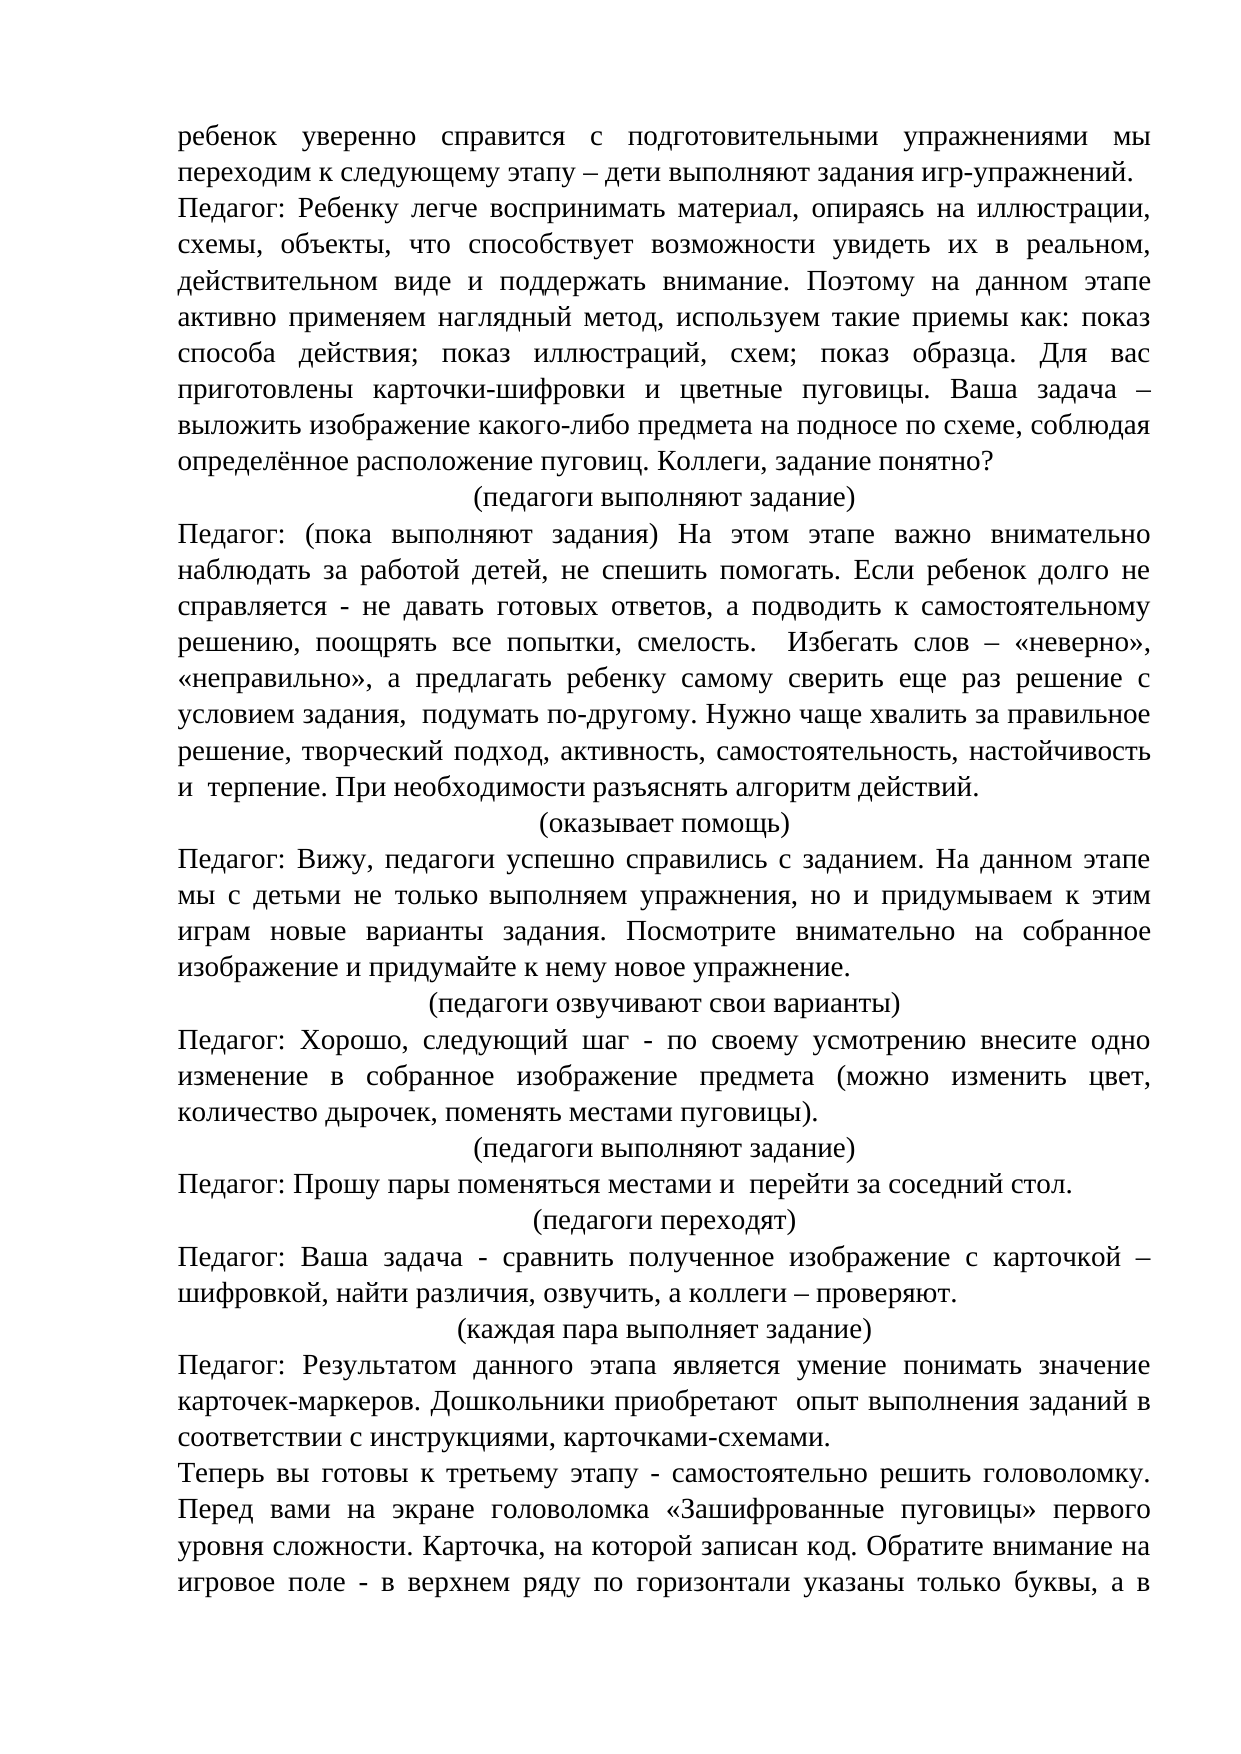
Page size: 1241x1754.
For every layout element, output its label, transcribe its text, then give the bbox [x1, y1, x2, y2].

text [177, 1456, 1152, 1597]
text Педагог: Ребенку легче воспринимать материал, опираясь на иллюстрации, схемы, объекты, что способствует возможности увидеть их в реальном, действительном виде и поддержать внимание. Поэтому на данном этапе активно применяем наглядный метод, используем такие приемы как: показ способа действия; показ иллюстраций, схем; показ образца. Для вас приготовлены карточки-шифровки и цветные пуговицы. Ваша задача – выложить изображение какого-либо предмета на подносе по схеме, соблюдая определённое расположение пуговиц. Коллеги, задание понятно? [177, 190, 1152, 477]
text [177, 118, 1152, 188]
text (педагоги выполняют задание) [177, 479, 1152, 513]
text Педагог: (пока выполняют задания) На этом этапе важно внимательно наблюдать за работой детей, не спешить помогать. Если ребенок долго не справляется - не давать готовых ответов, а подводить к самостоятельному решению, поощрять все попытки, смелость. Избегать слов – «неверно», «неправильно», а предлагать ребенку самому сверить еще раз решение с условием задания, подумать по-другому. Нужно чаще хвалить за правильное решение, творческий подход, активность, самостоятельность, настойчивость и терпение. При необходимости разъяснять алгоритм действий. [177, 516, 1152, 802]
text Педагог: Результатом данного этапа является умение понимать значение карточек-маркеров. Дошкольники приобретают опыт выполнения заданий в соответствии с инструкциями, карточками-схемами. [177, 1347, 1152, 1453]
text (педагоги озвучивают свои варианты) [177, 986, 1152, 1019]
text Педагог: Ваша задача - сравнить полученное изображение с карточкой –шифровкой, найти различия, озвучить, а коллеги – проверяют. [177, 1239, 1152, 1308]
text (педагоги переходят) [177, 1202, 1152, 1236]
text Педагог: Вижу, педагоги успешно справились с заданием. На данном этапе мы с детьми не только выполняем упражнения, но и придумываем к этим играм новые варианты задания. Посмотрите внимательно на собранное изображение и придумайте к нему новое упражнение. [177, 841, 1152, 983]
text Педагог: Хорошо, следующий шаг - по своему усмотрению внесите одно изменение в собранное изображение предмета (можно изменить цвет, количество дырочек, поменять местами пуговицы). [177, 1022, 1152, 1128]
text (каждая пара выполняет задание) [177, 1311, 1152, 1344]
text Педагог: Прошу пары поменяться местами и перейти за соседний стол. [177, 1166, 1152, 1200]
text (оказывает помощь) [177, 805, 1152, 838]
text (педагоги выполняют задание) [177, 1130, 1152, 1164]
